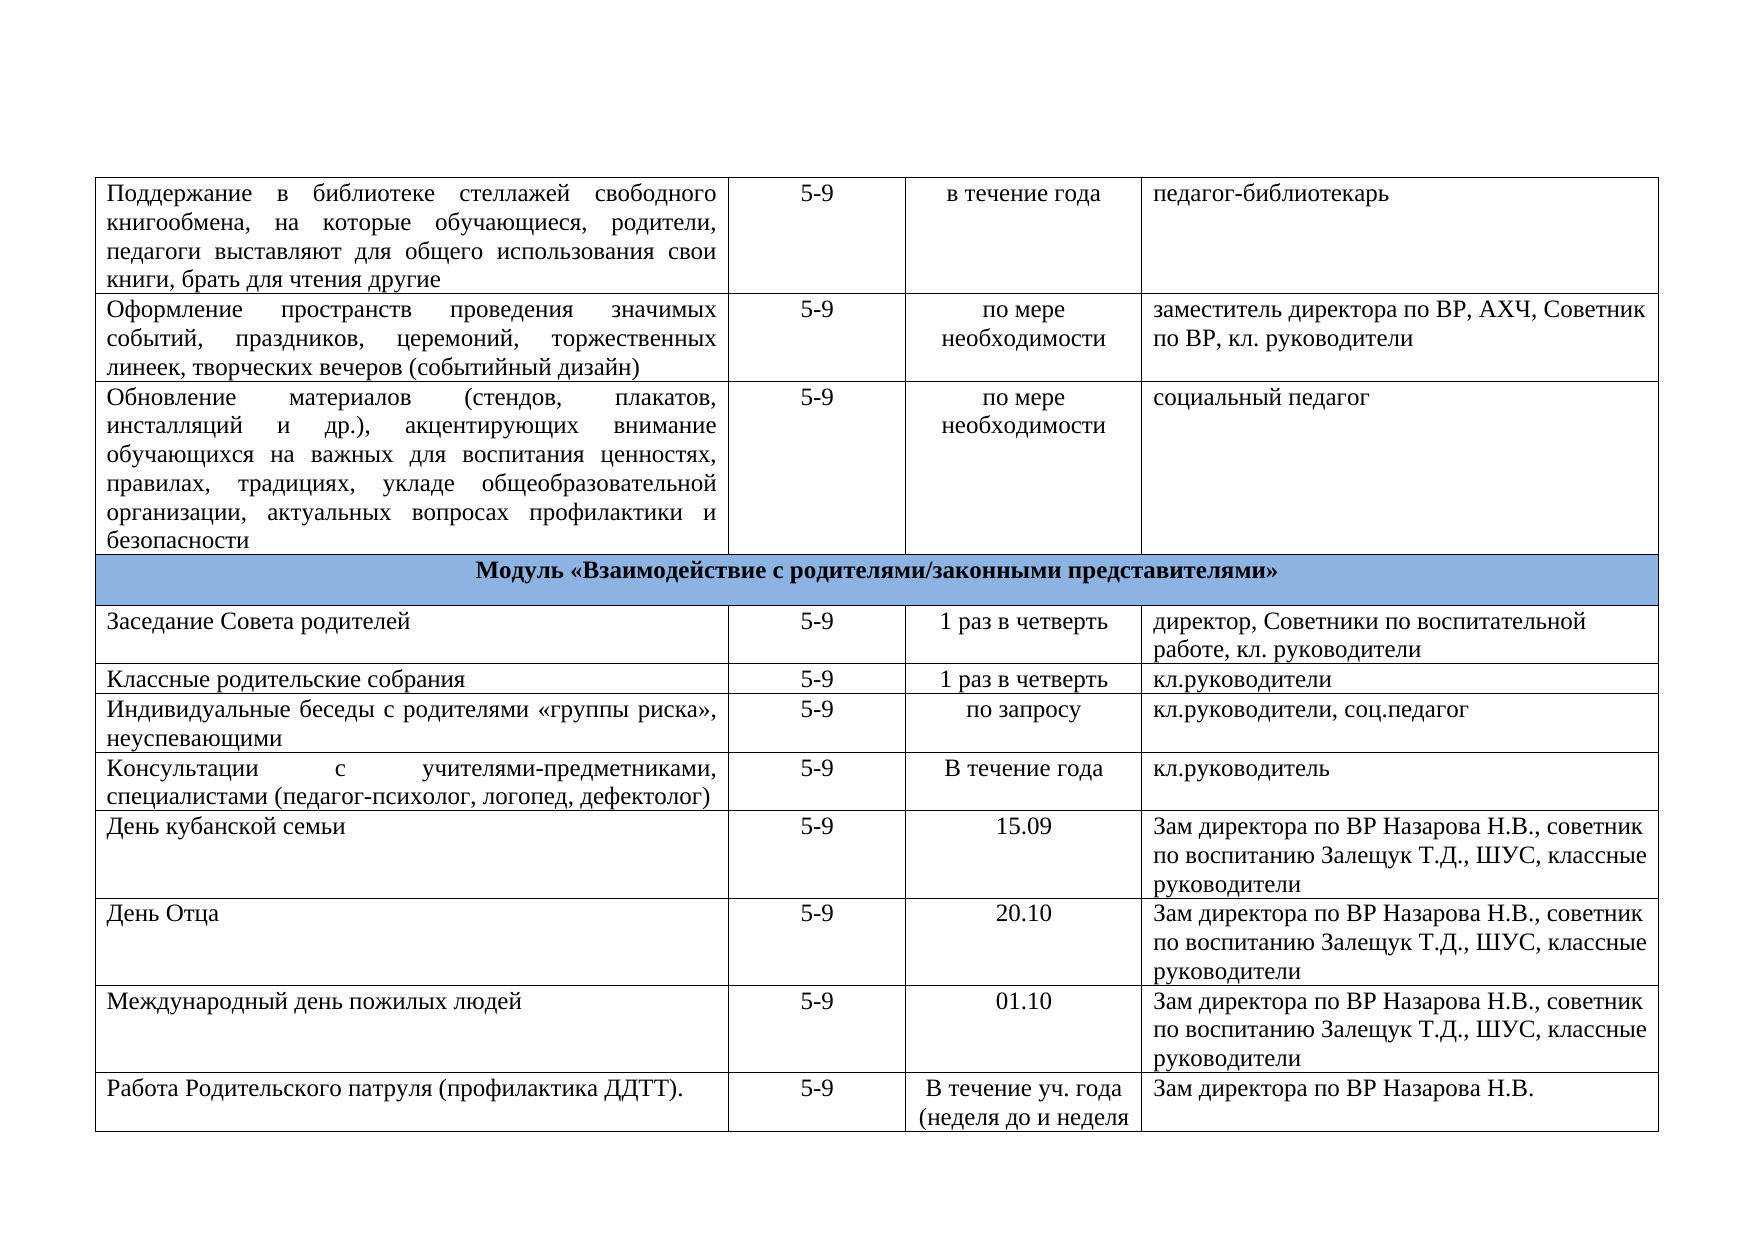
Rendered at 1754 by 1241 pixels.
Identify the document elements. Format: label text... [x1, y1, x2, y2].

table_cell кл.руководитель [1142, 753, 1658, 810]
table_cell 5-9 [729, 606, 905, 663]
table_cell Международный день пожилых людей [96, 986, 728, 1072]
table_cell Зам директора по ВР Назарова Н.В., советник по воспитанию Залещук Т.Д., ШУС, классные руководители [1142, 986, 1658, 1072]
table_cell В течение года [906, 753, 1141, 810]
table_cell 5-9 [729, 753, 905, 810]
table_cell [906, 1073, 1141, 1131]
table_cell День Отца [96, 899, 728, 985]
table_cell 15.09 [906, 811, 1141, 897]
table_cell директор, Советники по воспитательной работе, кл. руководители [1142, 606, 1658, 663]
table_cell Консультации с учителями-предметниками, специалистами (педагог-психолог, логопед, дефектолог) [96, 753, 728, 810]
table_cell Обновление материалов (стендов, плакатов, инсталляций и др.), акцентирующих внимание обучающихся на важных для воспитания ценностях, правилах, традициях, укладе общеобразовательной организации, актуальных вопросах профилактики и безопасности [96, 382, 728, 554]
table_cell 5-9 [729, 694, 905, 752]
table_cell кл.руководители, соц.педагог [1142, 694, 1658, 752]
table_cell 1 раз в четверть [906, 664, 1141, 693]
table_cell Зам директора по ВР Назарова Н.В., советник по воспитанию Залещук Т.Д., ШУС, классные руководители [1142, 811, 1658, 897]
table_cell кл.руководители [1142, 664, 1658, 693]
table_cell Индивидуальные беседы с родителями «группы риска», неуспевающими [96, 694, 728, 752]
table_cell 1 раз в четверть [906, 606, 1141, 663]
table_cell 5-9 [729, 294, 905, 381]
table_cell 5-9 [729, 986, 905, 1072]
table_cell Модуль «Взаимодействие с родителями/законными представителями» [96, 555, 1658, 605]
table_cell День кубанской семьи [96, 811, 728, 897]
table_cell 5-9 [729, 382, 905, 554]
table_cell 01.10 [906, 986, 1141, 1072]
table_cell по мере необходимости [906, 382, 1141, 554]
table_cell Поддержание в библиотеке стеллажей свободного книгообмена, на которые обучающиеся, родители, педагоги выставляют для общего использования свои книги, брать для чтения другие [96, 178, 728, 293]
table_cell 5-9 [729, 178, 905, 293]
table_cell 5-9 [729, 899, 905, 985]
table_cell Зам директора по ВР Назарова Н.В., советник по воспитанию Залещук Т.Д., ШУС, классные руководители [1142, 899, 1658, 985]
table_cell в течение года [906, 178, 1141, 293]
table_cell по запросу [906, 694, 1141, 752]
table_cell заместитель директора по ВР, АХЧ, Советник по ВР, кл. руководители [1142, 294, 1658, 381]
table_cell 5-9 [729, 811, 905, 897]
table_cell Заседание Совета родителей [96, 606, 728, 663]
table_cell 20.10 [906, 899, 1141, 985]
table_cell социальный педагог [1142, 382, 1658, 554]
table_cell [96, 1073, 728, 1131]
table_cell 5-9 [729, 1073, 905, 1131]
table_cell 5-9 [729, 664, 905, 693]
table_cell педагог-библиотекарь [1142, 178, 1658, 293]
table_cell по мере необходимости [906, 294, 1141, 381]
table_cell Оформление пространств проведения значимых событий, праздников, церемоний, торжественных линеек, творческих вечеров (событийный дизайн) [96, 294, 728, 381]
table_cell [1142, 1073, 1658, 1131]
table_cell Классные родительские собрания [96, 664, 728, 693]
